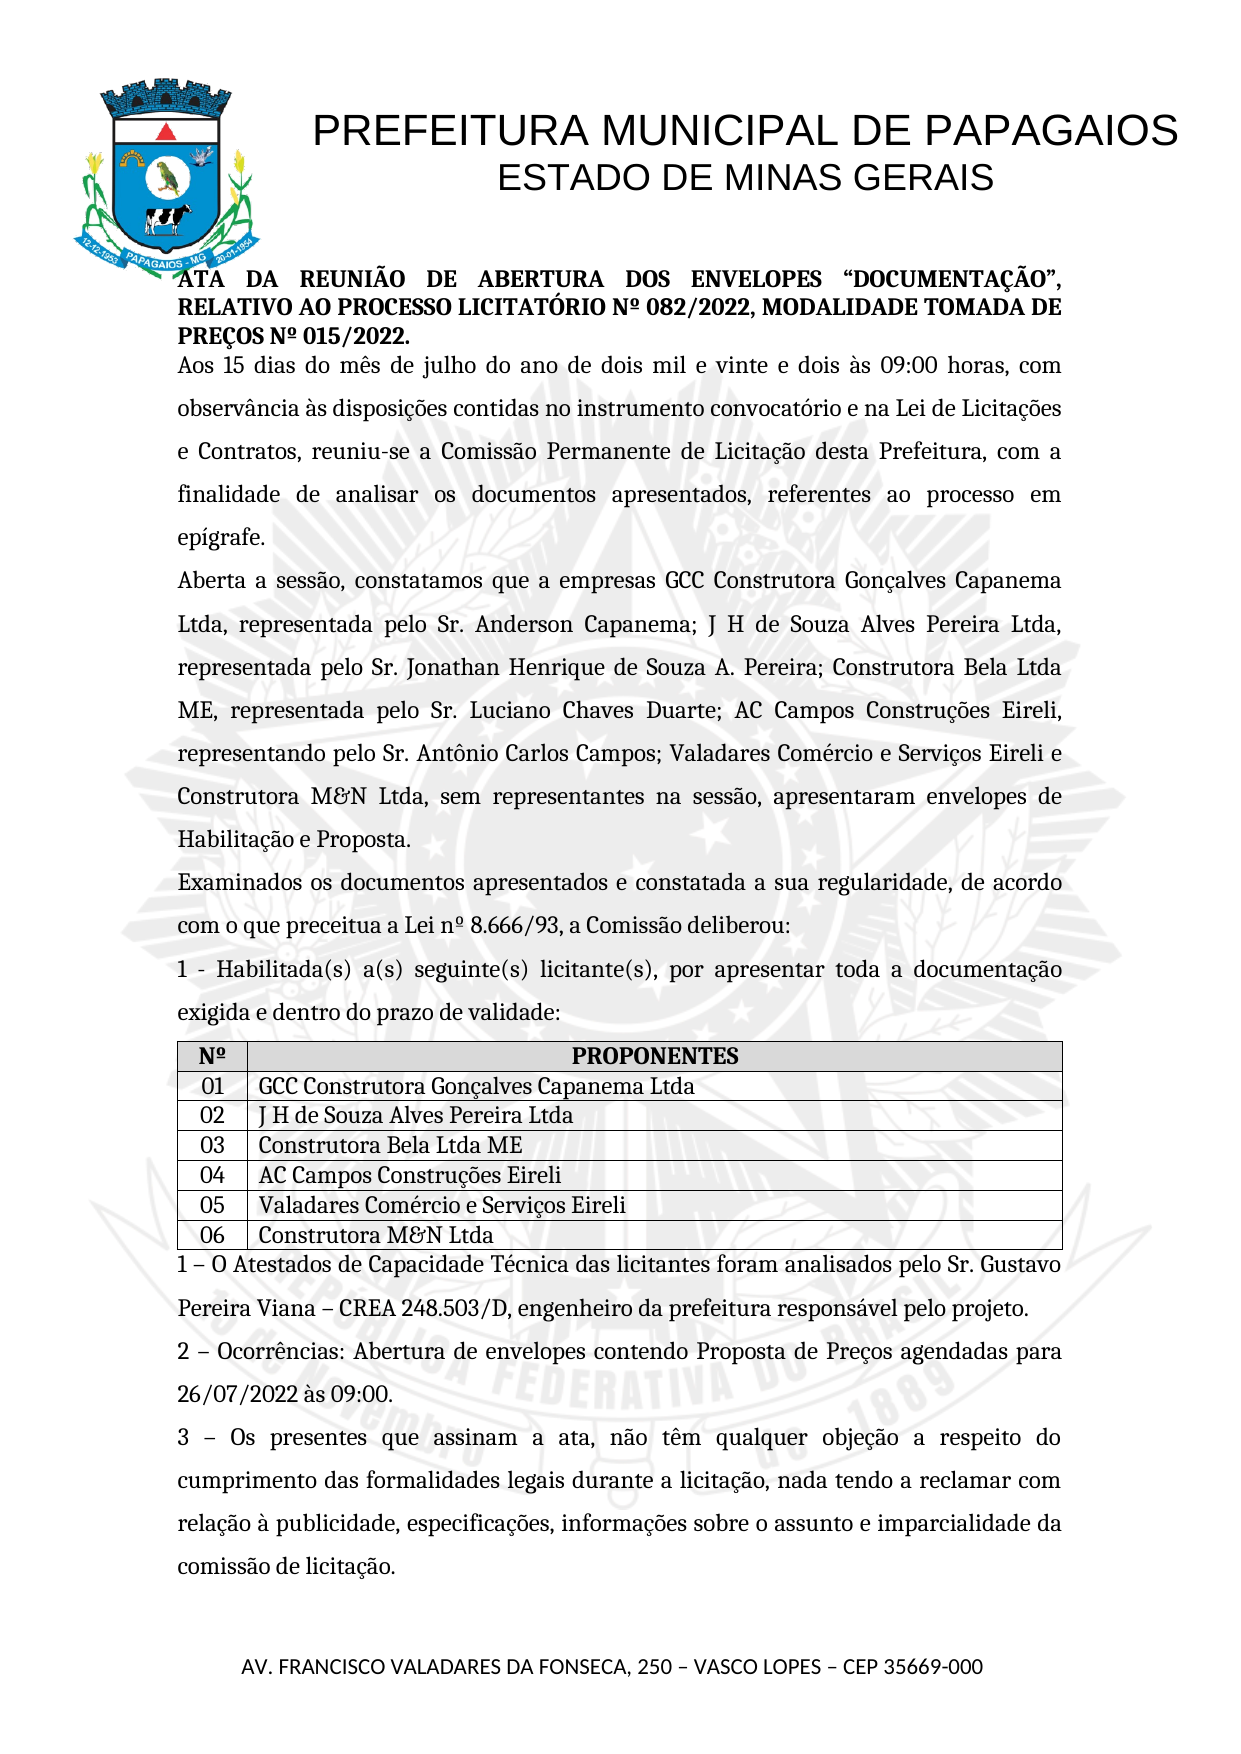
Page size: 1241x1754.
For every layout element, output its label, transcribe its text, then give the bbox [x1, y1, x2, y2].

table_header PROPONENTES [248, 1042, 1062, 1071]
table_cell J H de Souza Alves Pereira Ltda [248, 1101, 1062, 1130]
picture [72, 73, 262, 281]
text Aos 15 dias do mês de julho do ano de dois mil e vinte e dois às 09:00 horas, com observância às disposições contidas no instrumento convocatório e na Lei de Licitações e Contratos, reuniu-se a Comissão Permanente de Licitação desta Prefeitura, com a finalidade de analisar os documentos apresentados, referentes ao processo em epígrafe. [177, 351, 1063, 552]
table_cell Construtora Bela Ltda ME [248, 1131, 1062, 1160]
table_cell Valadares Comércio e Serviços Eireli [248, 1191, 1062, 1219]
table_cell GCC Construtora Gonçalves Capanema Ltda [248, 1072, 1062, 1100]
picture [237, 240, 252, 250]
table_cell 05 [178, 1191, 247, 1219]
table_cell AC Campos Construções Eireli [248, 1161, 1062, 1190]
text Aberta a sessão, constatamos que a empresas GCC Construtora Gonçalves Capanema Ltda, representada pelo Sr. Anderson Capanema; J H de Souza Alves Pereira Ltda, representada pelo Sr. Jonathan Henrique de Souza A. Pereira; Construtora Bela Ltda ME, representada pelo Sr. Luciano Chaves Duarte; AC Campos Construções Eireli, representando pelo Sr. Antônio Carlos Campos; Valadares Comércio e Serviços Eireli e Construtora M&N Ltda, sem representantes na sessão, apresentaram envelopes de Habilitação e Proposta. [177, 566, 1063, 854]
table_cell 03 [178, 1131, 247, 1160]
text 1 - Habilitada(s) a(s) seguinte(s) licitante(s), por apresentar toda a documentação exigida e dentro do prazo de validade: [177, 954, 1063, 1026]
picture [217, 256, 225, 262]
table_header Nº [178, 1042, 247, 1071]
picture [88, 361, 1153, 1510]
text 1 – O Atestados de Capacidade Técnica das licitantes foram analisados pelo Sr. Gustavo Pereira Viana – CREA 248.503/D, engenheiro da prefeitura responsável pelo projeto. [177, 1250, 1063, 1322]
table_cell Construtora M&N Ltda [248, 1221, 1062, 1249]
text 2 – Ocorrências: Abertura de envelopes contendo Proposta de Preços agendadas para 26/07/2022 às 09:00. [177, 1337, 1063, 1408]
picture [191, 255, 205, 263]
table_cell 04 [178, 1161, 247, 1190]
text ATA DA REUNIÃO DE ABERTURA DOS ENVELOPES “DOCUMENTAÇÃO”, RELATIVO AO PROCESSO LICITATÓRIO Nº 082/2022, MODALIDADE TOMADA DE PREÇOS Nº 015/2022. [177, 264, 1063, 351]
text Examinados os documentos apresentados e constatada a sua regularidade, de acordo com o que preceitua a Lei nº 8.666/93, a Comissão deliberou: [177, 868, 1063, 940]
table_cell 01 [178, 1072, 247, 1100]
text 3 – Os presentes que assinam a ata, não têm qualquer objeção a respeito do cumprimento das formalidades legais durante a licitação, nada tendo a reclamar com relação à publicidade, especificações, informações sobre o assunto e imparcialidade da comissão de licitação. [177, 1423, 1063, 1581]
table_cell 02 [178, 1101, 247, 1130]
table_cell 06 [178, 1221, 247, 1249]
